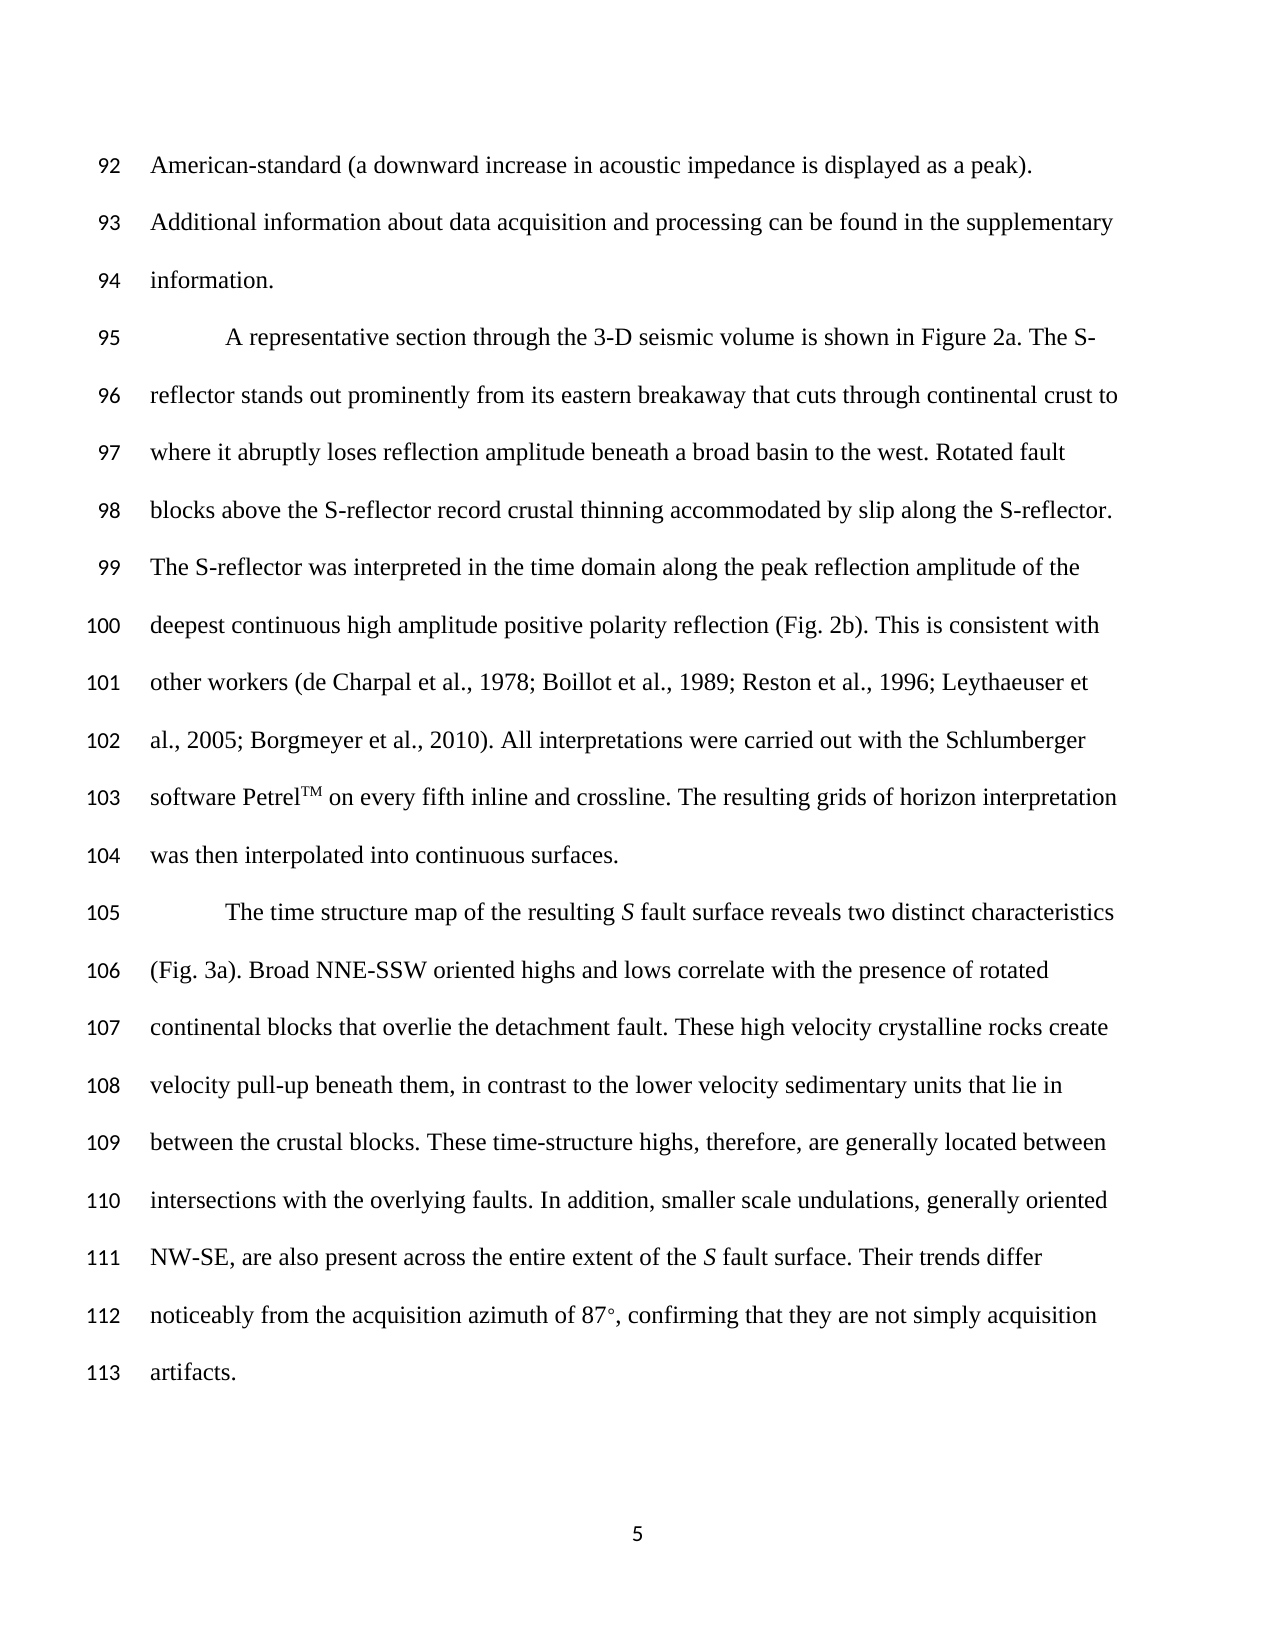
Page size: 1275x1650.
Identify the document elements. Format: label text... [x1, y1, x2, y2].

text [150, 150, 1125, 294]
text The time structure map of the resulting S fault surface reveals two distinct characteristics (Fig. 3a). Broad NNE-SSW oriented highs and lows correlate with the presence of rotated continental blocks that overlie the detachment fault. These high velocity crystalline rocks create velocity pull-up beneath them, in contrast to the lower velocity sedimentary units that lie in between the crustal blocks. These time-structure highs, therefore, are generally located between intersections with the overlying faults. In addition, smaller scale undulations, generally oriented NW-SE, are also present across the entire extent of the S fault surface. Their trends differ noticeably from the acquisition azimuth of 87°, confirming that they are not simply acquisition artifacts. [150, 897, 1125, 1386]
text A representative section through the 3-D seismic volume is shown in Figure 2a. The S-reflector stands out prominently from its eastern breakaway that cuts through continental crust to where it abruptly loses reflection amplitude beneath a broad basin to the west. Rotated fault blocks above the S-reflector record crustal thinning accommodated by slip along the S-reflector. The S-reflector was interpreted in the time domain along the peak reflection amplitude of the deepest continuous high amplitude positive polarity reflection (Fig. 2b). This is consistent with other workers (de Charpal et al., 1978; Boillot et al., 1989; Reston et al., 1996; Leythaeuser et al., 2005; Borgmeyer et al., 2010). All interpretations were carried out with the Schlumberger software PetrelTM on every fifth inline and crossline. The resulting grids of horizon interpretation was then interpolated into continuous surfaces. [150, 322, 1125, 869]
